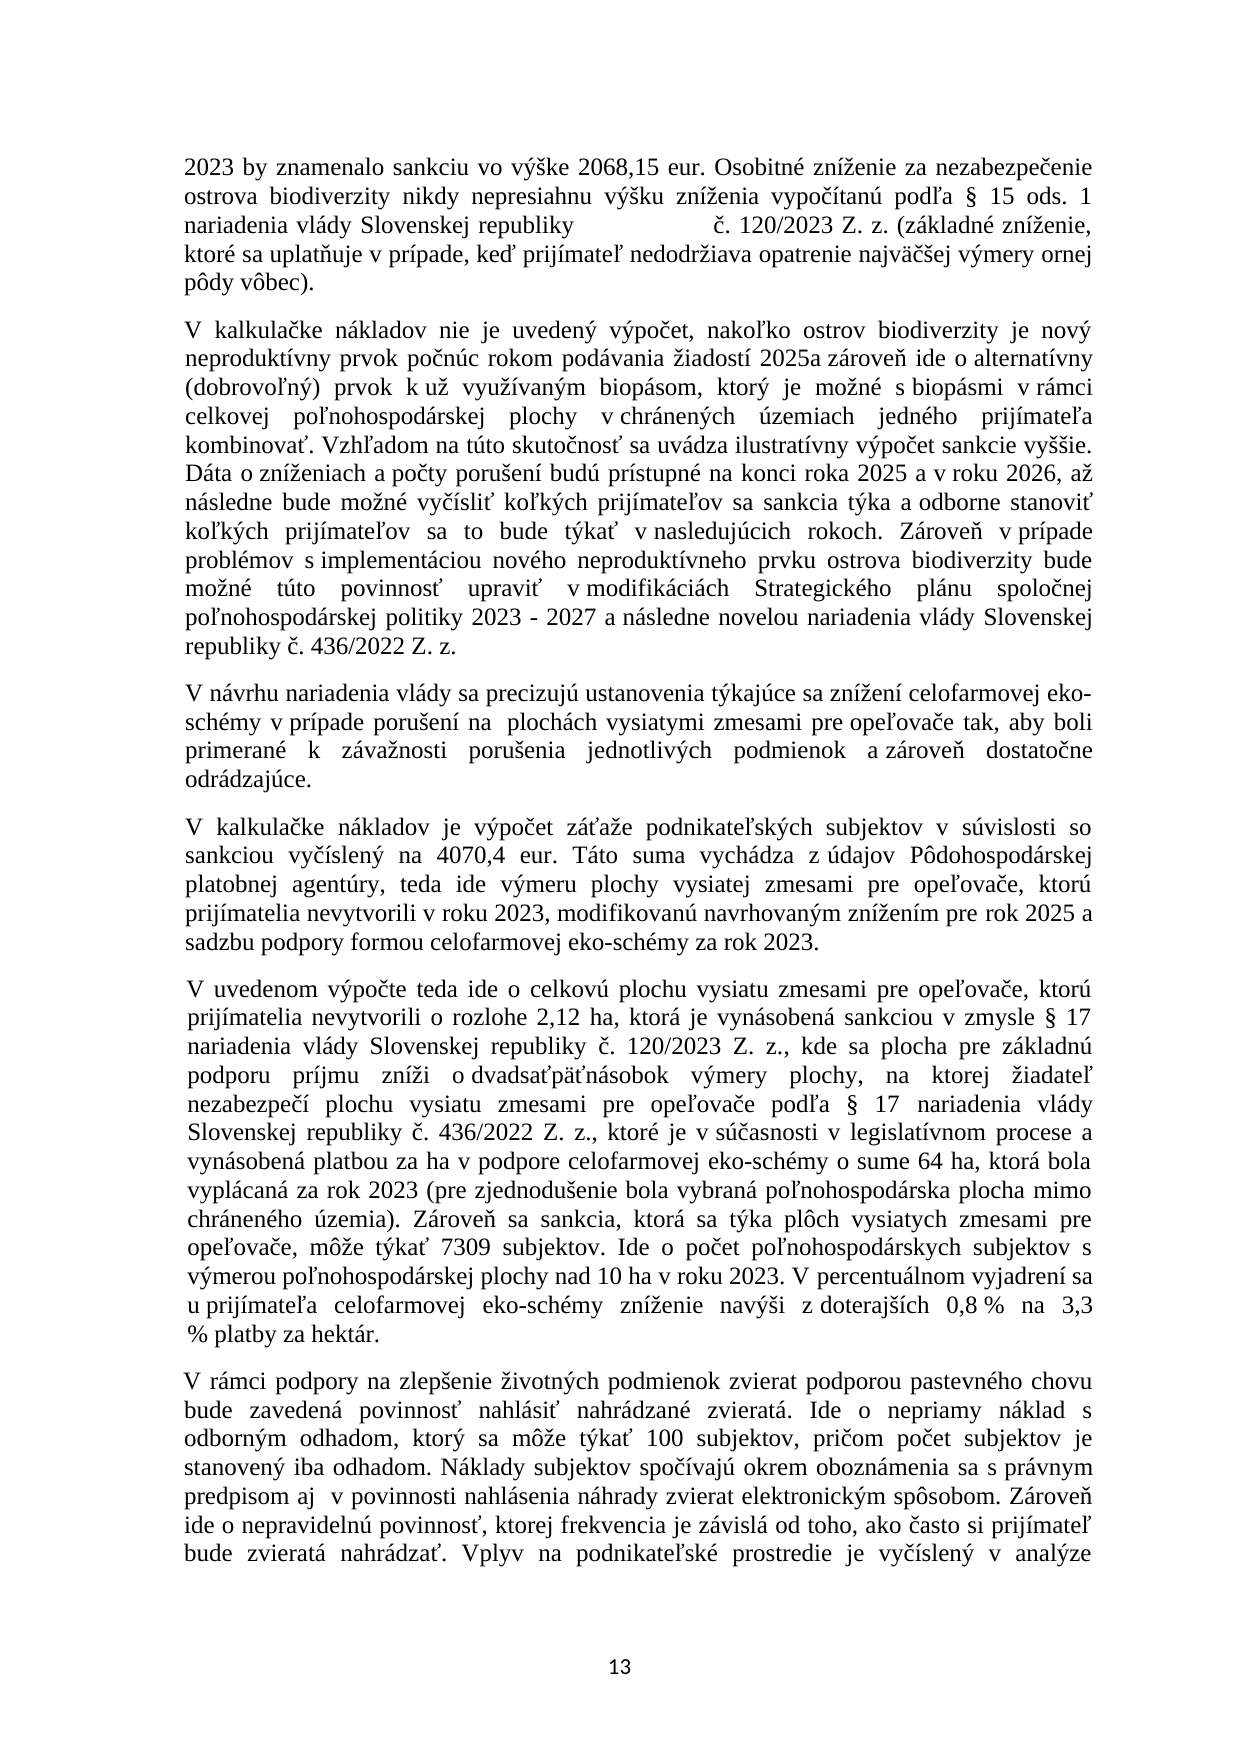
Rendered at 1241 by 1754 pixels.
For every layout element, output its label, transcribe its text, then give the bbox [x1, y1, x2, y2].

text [183, 1366, 1093, 1567]
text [183, 152, 1093, 296]
text V kalkulačke nákladov nie je uvedený výpočet, nakoľko ostrov biodiverzity je nový neproduktívny prvok počnúc rokom podávania žiadostí 2025a zároveň ide o alternatívny (dobrovoľný) prvok k už využívaným biopásom, ktorý je možné s biopásmi v rámci celkovej poľnohospodárskej plochy v chránených územiach jedného prijímateľa kombinovať. Vzhľadom na túto skutočnosť sa uvádza ilustratívny výpočet sankcie vyššie. Dáta o zníženiach a počty porušení budú prístupné na konci roka 2025 a v roku 2026, až následne bude možné vyčísliť koľkých prijímateľov sa sankcia týka a odborne stanoviť koľkých prijímateľov sa to bude týkať v nasledujúcich rokoch. Zároveň v prípade problémov s implementáciou nového neproduktívneho prvku ostrova biodiverzity bude možné túto povinnosť upraviť v modifikáciách Strategického plánu spoločnej poľnohospodárskej politiky 2023 - 2027 a následne novelou nariadenia vlády Slovenskej republiky č. 436/2022 Z. z. [184, 315, 1093, 660]
text V uvedenom výpočte teda ide o celkovú plochu vysiatu zmesami pre opeľovače, ktorú prijímatelia nevytvorili o rozlohe 2,12 ha, ktorá je vynásobená sankciou v zmysle § 17 nariadenia vlády Slovenskej republiky č. 120/2023 Z. z., kde sa plocha pre základnú podporu príjmu zníži o dvadsaťpäťnásobok výmery plochy, na ktorej žiadateľ nezabezpečí plochu vysiatu zmesami pre opeľovače podľa § 17 nariadenia vlády Slovenskej republiky č. 436/2022 Z. z., ktoré je v súčasnosti v legislatívnom procese a vynásobená platbou za ha v podpore celofarmovej eko-schémy o sume 64 ha, ktorá bola vyplácaná za rok 2023 (pre zjednodušenie bola vybraná poľnohospodárska plocha mimo chráneného územia). Zároveň sa sankcia, ktorá sa týka plôch vysiatych zmesami pre opeľovače, môže týkať 7309 subjektov. Ide o počet poľnohospodárskych subjektov s výmerou poľnohospodárskej plochy nad 10 ha v roku 2023. V percentuálnom vyjadrení sa u prijímateľa celofarmovej eko-schémy zníženie navýši z doterajších 0,8 % na 3,3 % platby za hektár. [186, 974, 1093, 1347]
text V návrhu nariadenia vlády sa precizujú ustanovenia týkajúce sa znížení celofarmovej eko-schémy v prípade porušení na plochách vysiatymi zmesami pre opeľovače tak, aby boli primerané k závažnosti porušenia jednotlivých podmienok a zároveň dostatočne odrádzajúce. [185, 678, 1093, 793]
text V kalkulačke nákladov je výpočet záťaže podnikateľských subjektov v súvislosti so sankciou vyčíslený na 4070,4 eur. Táto suma vychádza z údajov Pôdohospodárskej platobnej agentúry, teda ide výmeru plochy vysiatej zmesami pre opeľovače, ktorú prijímatelia nevytvorili v roku 2023, modifikovanú navrhovaným znížením pre rok 2025 a sadzbu podpory formou celofarmovej eko-schémy za rok 2023. [185, 812, 1093, 955]
